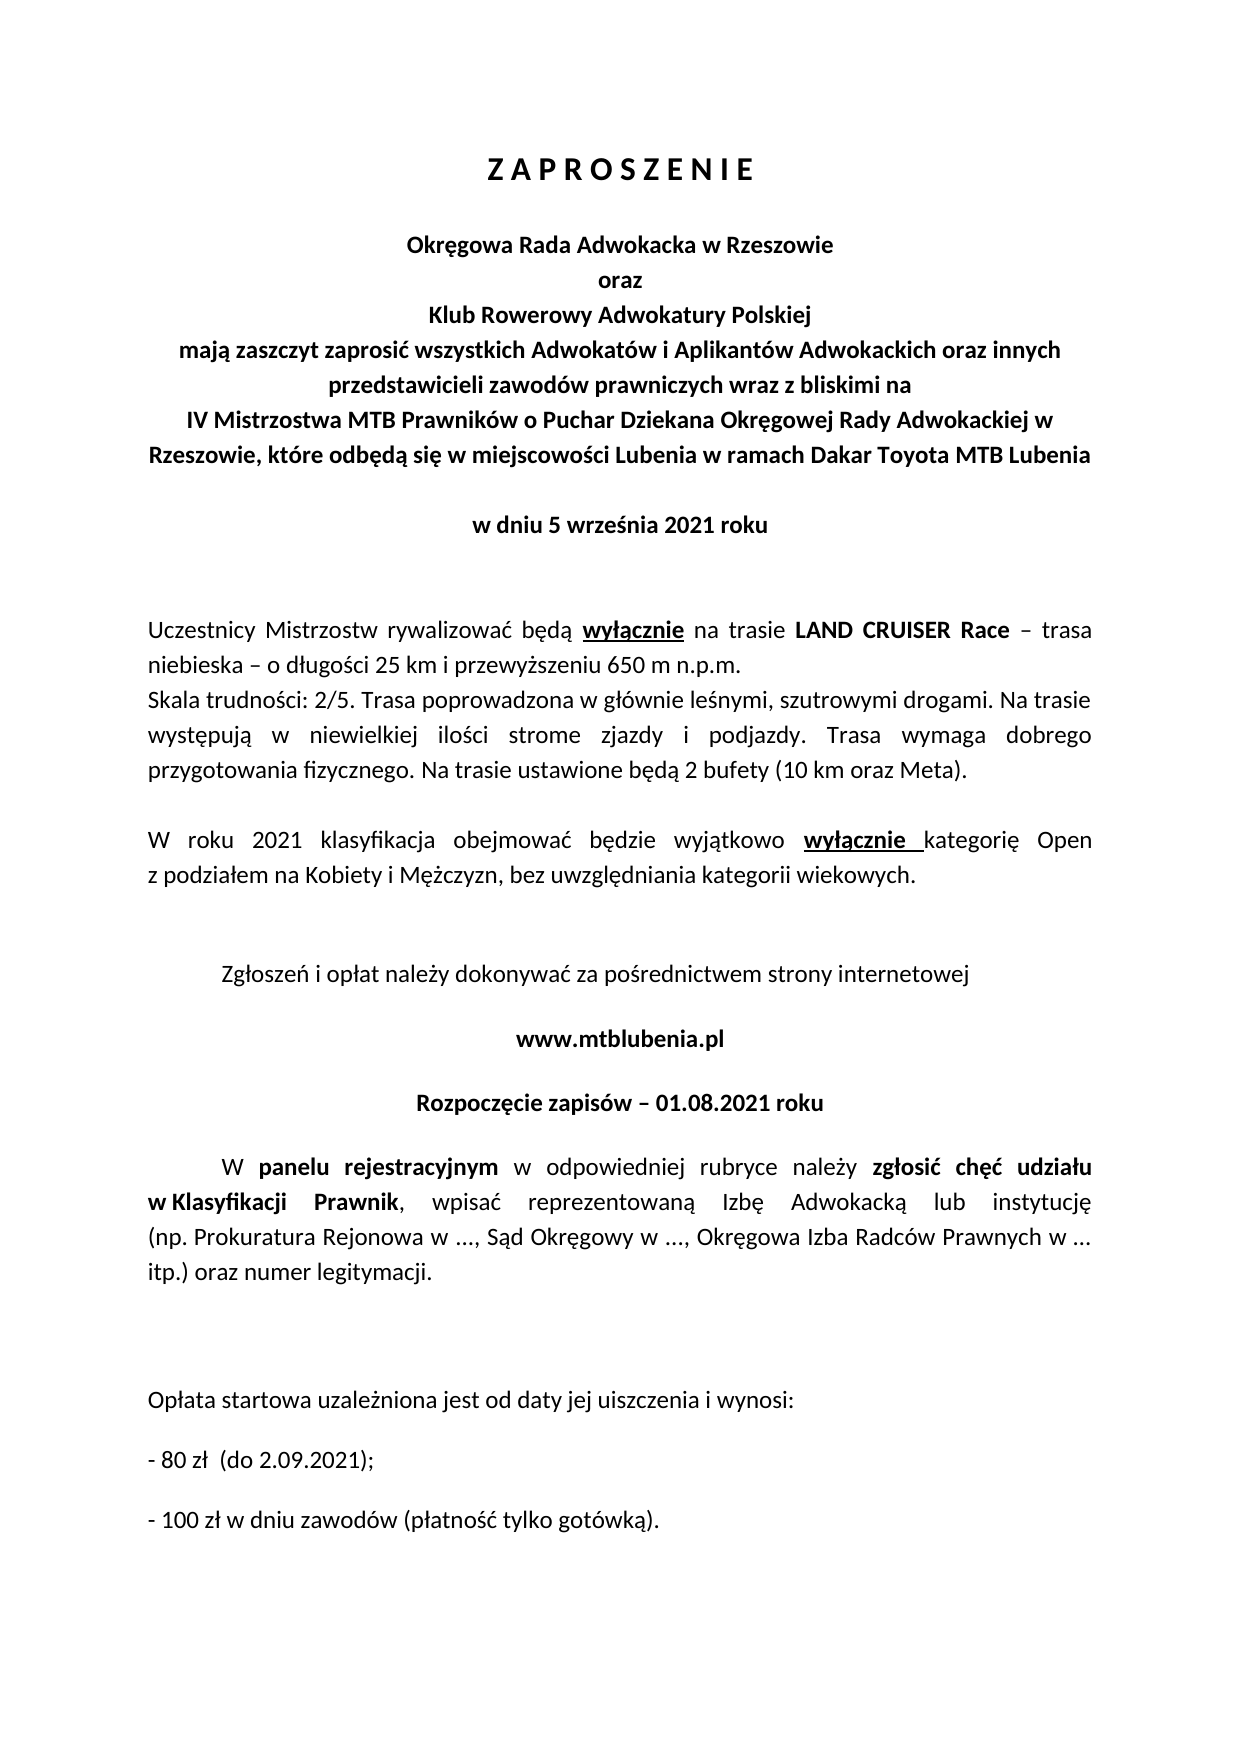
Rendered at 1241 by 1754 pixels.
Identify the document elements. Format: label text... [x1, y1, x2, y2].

text W roku 2021 klasyfikacja obejmować będzie wyjątkowo wyłącznie kategorię Open z podziałem na Kobiety i Mężczyzn, bez uwzględniania kategorii wiekowych. [148, 824, 1093, 890]
text Klub Rowerowy Adwokatury Polskiej [148, 299, 1093, 330]
text Z A P R O S Z E N I E [148, 148, 1093, 188]
text Uczestnicy Mistrzostw rywalizować będą wyłącznie na trasie LAND CRUISER Race – trasa niebieska – o długości 25 km i przewyższeniu 650 m n.p.m. [148, 614, 1093, 680]
text mają zaszczyt zaprosić wszystkich Adwokatów i Aplikantów Adwokackich oraz innych przedstawicieli zawodów prawniczych wraz z bliskimi na [148, 334, 1093, 400]
text IV Mistrzostwa MTB Prawników o Puchar Dziekana Okręgowej Rady Adwokackiej w Rzeszowie, które odbędą się w miejscowości Lubenia w ramach Dakar Toyota MTB Lubenia w dniu 5 września 2021 roku [148, 404, 1093, 540]
text www.mtblubenia.pl [148, 1023, 1093, 1053]
text Rozpoczęcie zapisów – 01.08.2021 roku [148, 1087, 1093, 1117]
text Opłata startowa uzależniona jest od daty jej uiszczenia i wynosi: [148, 1384, 1093, 1415]
text - 80 zł (do 2.09.2021); [148, 1444, 1093, 1474]
text W panelu rejestracyjnym w odpowiedniej rubryce należy zgłosić chęć udziału w Klasyfikacji Prawnik, wpisać reprezentowaną Izbę Adwokacką lub instytucję (np. Prokuratura Rejonowa w ..., Sąd Okręgowy w ..., Okręgowa Izba Radców Prawnych w … itp.) oraz numer legitymacji. [148, 1151, 1093, 1287]
text oraz [148, 264, 1093, 295]
text Okręgowa Rada Adwokacka w Rzeszowie [148, 229, 1093, 260]
text Skala trudności: 2/5. Trasa poprowadzona w głównie leśnymi, szutrowymi drogami. Na trasie występują w niewielkiej ilości strome zjazdy i podjazdy. Trasa wymaga dobrego przygotowania fizycznego. Na trasie ustawione będą 2 bufety (10 km oraz Meta). [148, 684, 1093, 785]
text Zgłoszeń i opłat należy dokonywać za pośrednictwem strony internetowej [148, 958, 1093, 989]
text - 100 zł w dniu zawodów (płatność tylko gotówką). [148, 1504, 1093, 1534]
